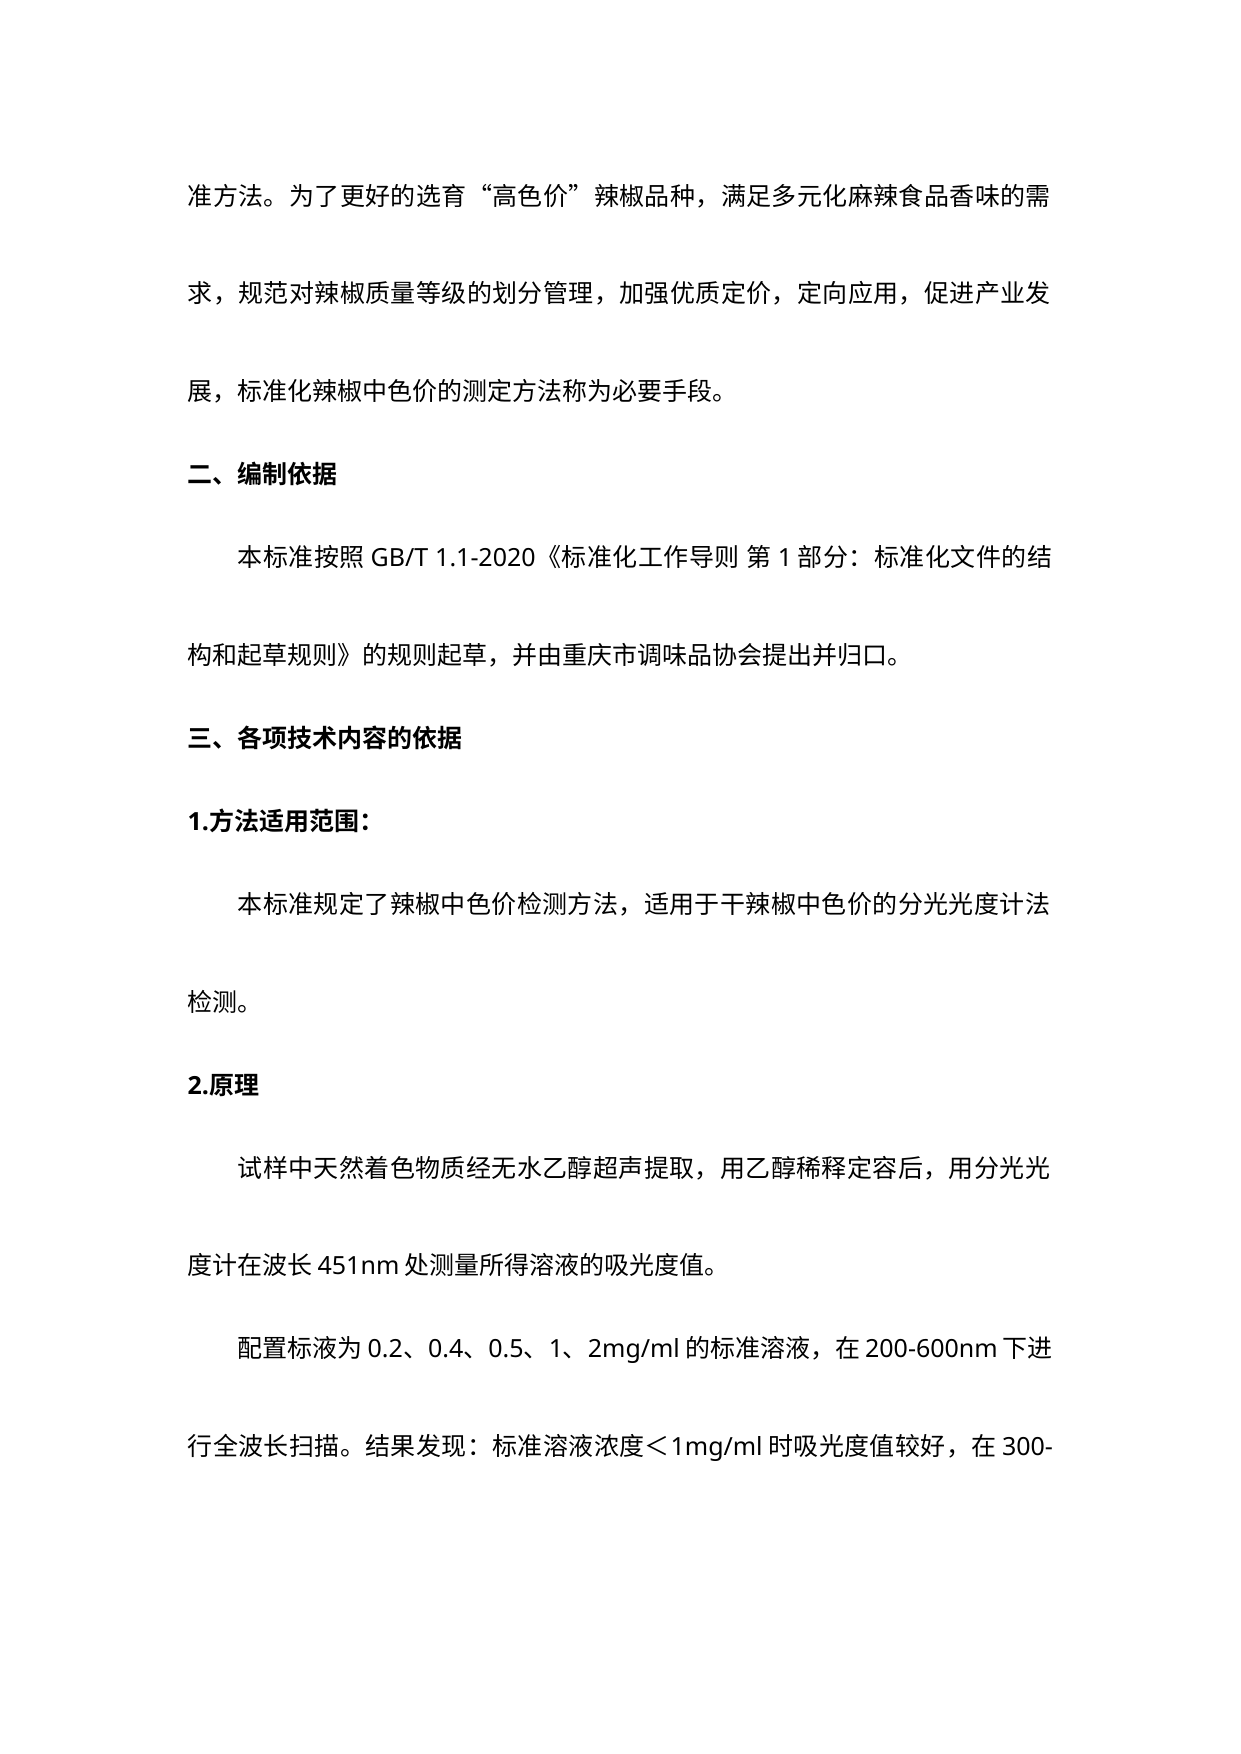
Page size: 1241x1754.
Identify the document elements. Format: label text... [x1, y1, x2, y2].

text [187, 1314, 1053, 1477]
text 本标准规定了辣椒中色价检测方法，适用于干辣椒中色价的分光光度计法检测。 [187, 870, 1053, 1033]
text 2.原理 [187, 1051, 1053, 1116]
text 1.方法适用范围： [187, 787, 1053, 852]
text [187, 162, 1053, 422]
text 二、编制依据 [187, 440, 1053, 505]
text 试样中天然着色物质经无水乙醇超声提取，用乙醇稀释定容后，用分光光度计在波长451nm处测量所得溶液的吸光度值。 [187, 1134, 1053, 1296]
text 本标准按照GB/T 1.1-2020《标准化工作导则 第1部分：标准化文件的结构和起草规则》的规则起草，并由重庆市调味品协会提出并归口。 [187, 523, 1053, 686]
text 三、各项技术内容的依据 [187, 704, 1053, 769]
